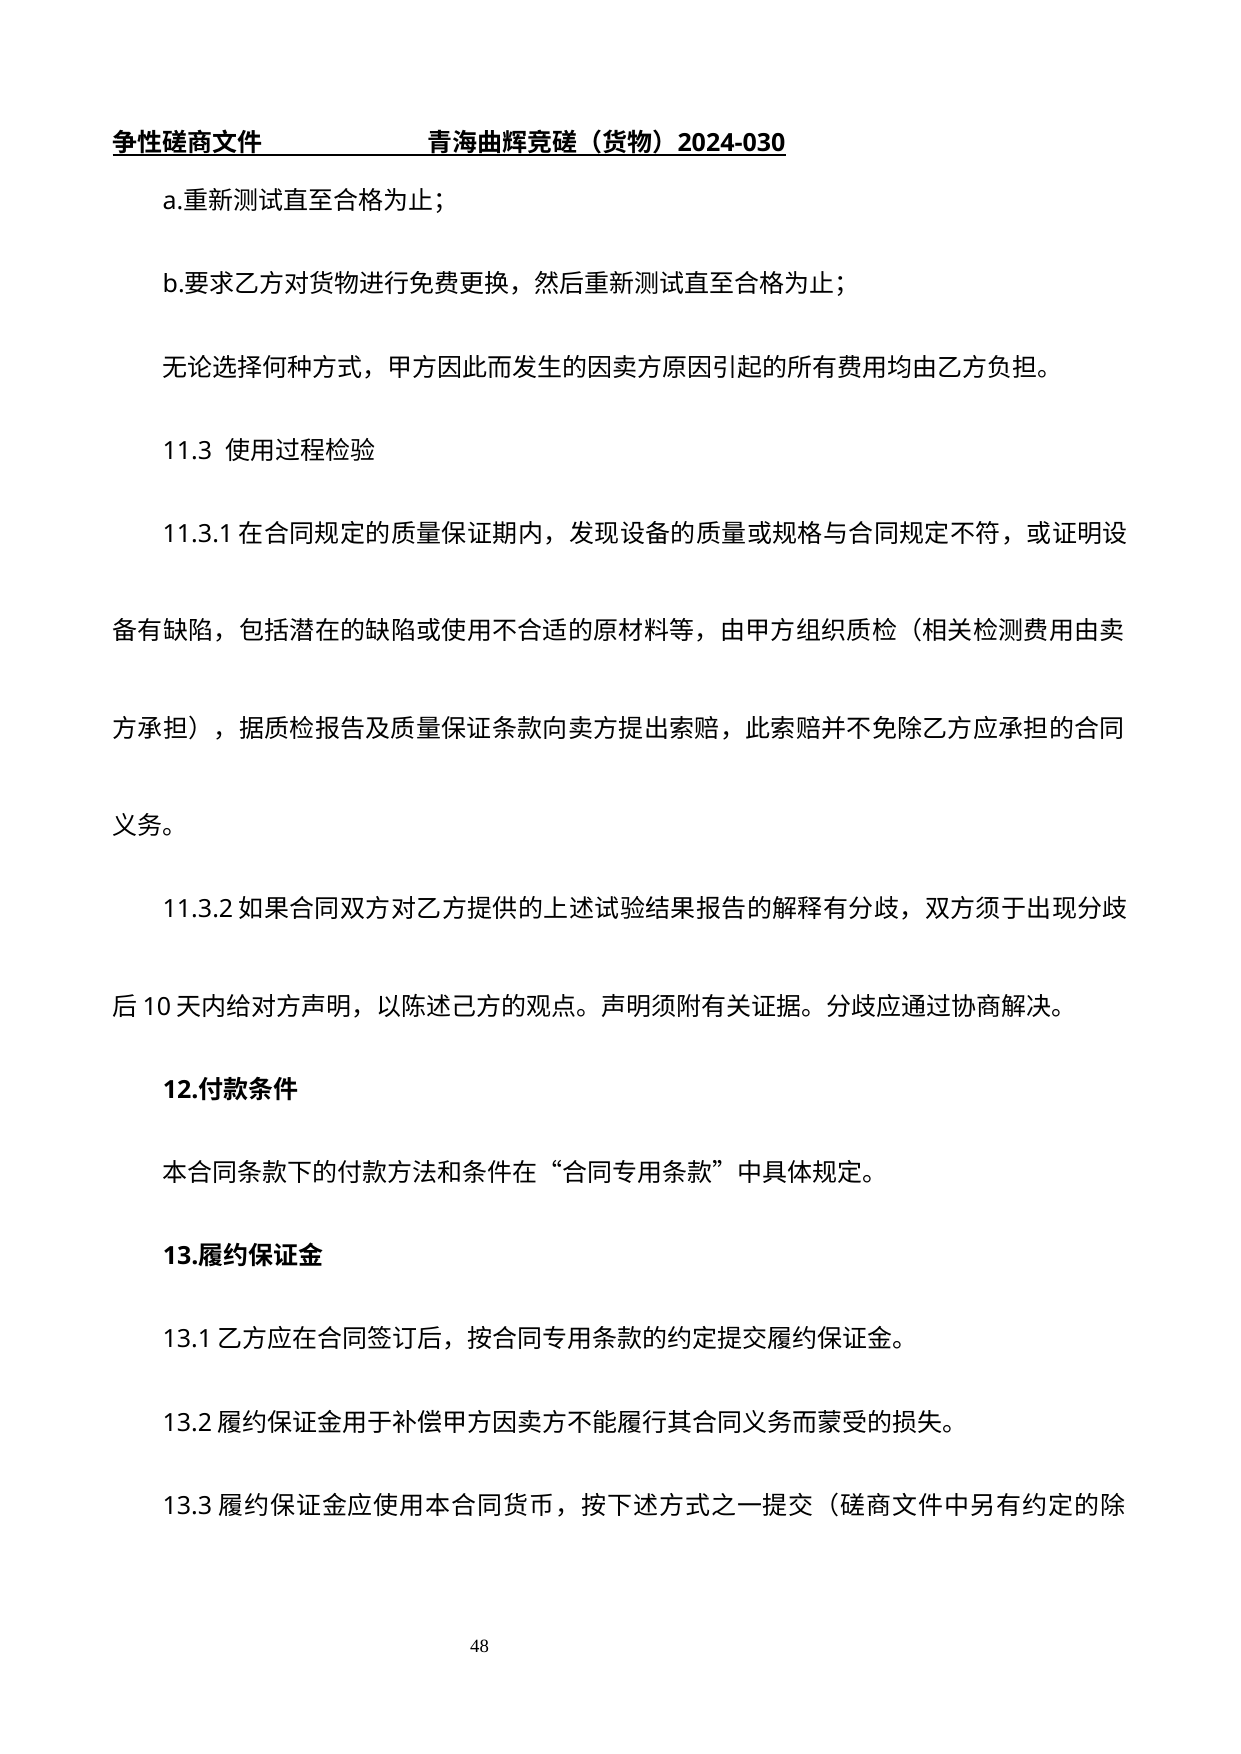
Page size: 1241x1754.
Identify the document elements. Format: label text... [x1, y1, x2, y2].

text 11.3.2如果合同双方对乙方提供的上述试验结果报告的解释有分歧，双方须于出现分歧后10天内给对方声明，以陈述己方的观点。声明须附有关证据。分歧应通过协商解决。 [112, 874, 1128, 1037]
text 本合同条款下的付款方法和条件在“合同专用条款”中具体规定。 [112, 1138, 1128, 1203]
text 12.付款条件 [112, 1055, 1128, 1120]
text 无论选择何种方式，甲方因此而发生的因卖方原因引起的所有费用均由乙方负担。 [112, 333, 1128, 398]
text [112, 1471, 1128, 1536]
text a.重新测试直至合格为止； [112, 166, 1128, 231]
text 13.1乙方应在合同签订后，按合同专用条款的约定提交履约保证金。 [112, 1304, 1128, 1369]
text b.要求乙方对货物进行免费更换，然后重新测试直至合格为止； [112, 249, 1128, 314]
text 13.履约保证金 [112, 1221, 1128, 1286]
text 11.3.1在合同规定的质量保证期内，发现设备的质量或规格与合同规定不符，或证明设备有缺陷，包括潜在的缺陷或使用不合适的原材料等，由甲方组织质检（相关检测费用由卖方承担），据质检报告及质量保证条款向卖方提出索赔，此索赔并不免除乙方应承担的合同义务。 [112, 499, 1128, 856]
text 11.3 使用过程检验 [112, 416, 1128, 481]
text 13.2履约保证金用于补偿甲方因卖方不能履行其合同义务而蒙受的损失。 [112, 1388, 1128, 1453]
